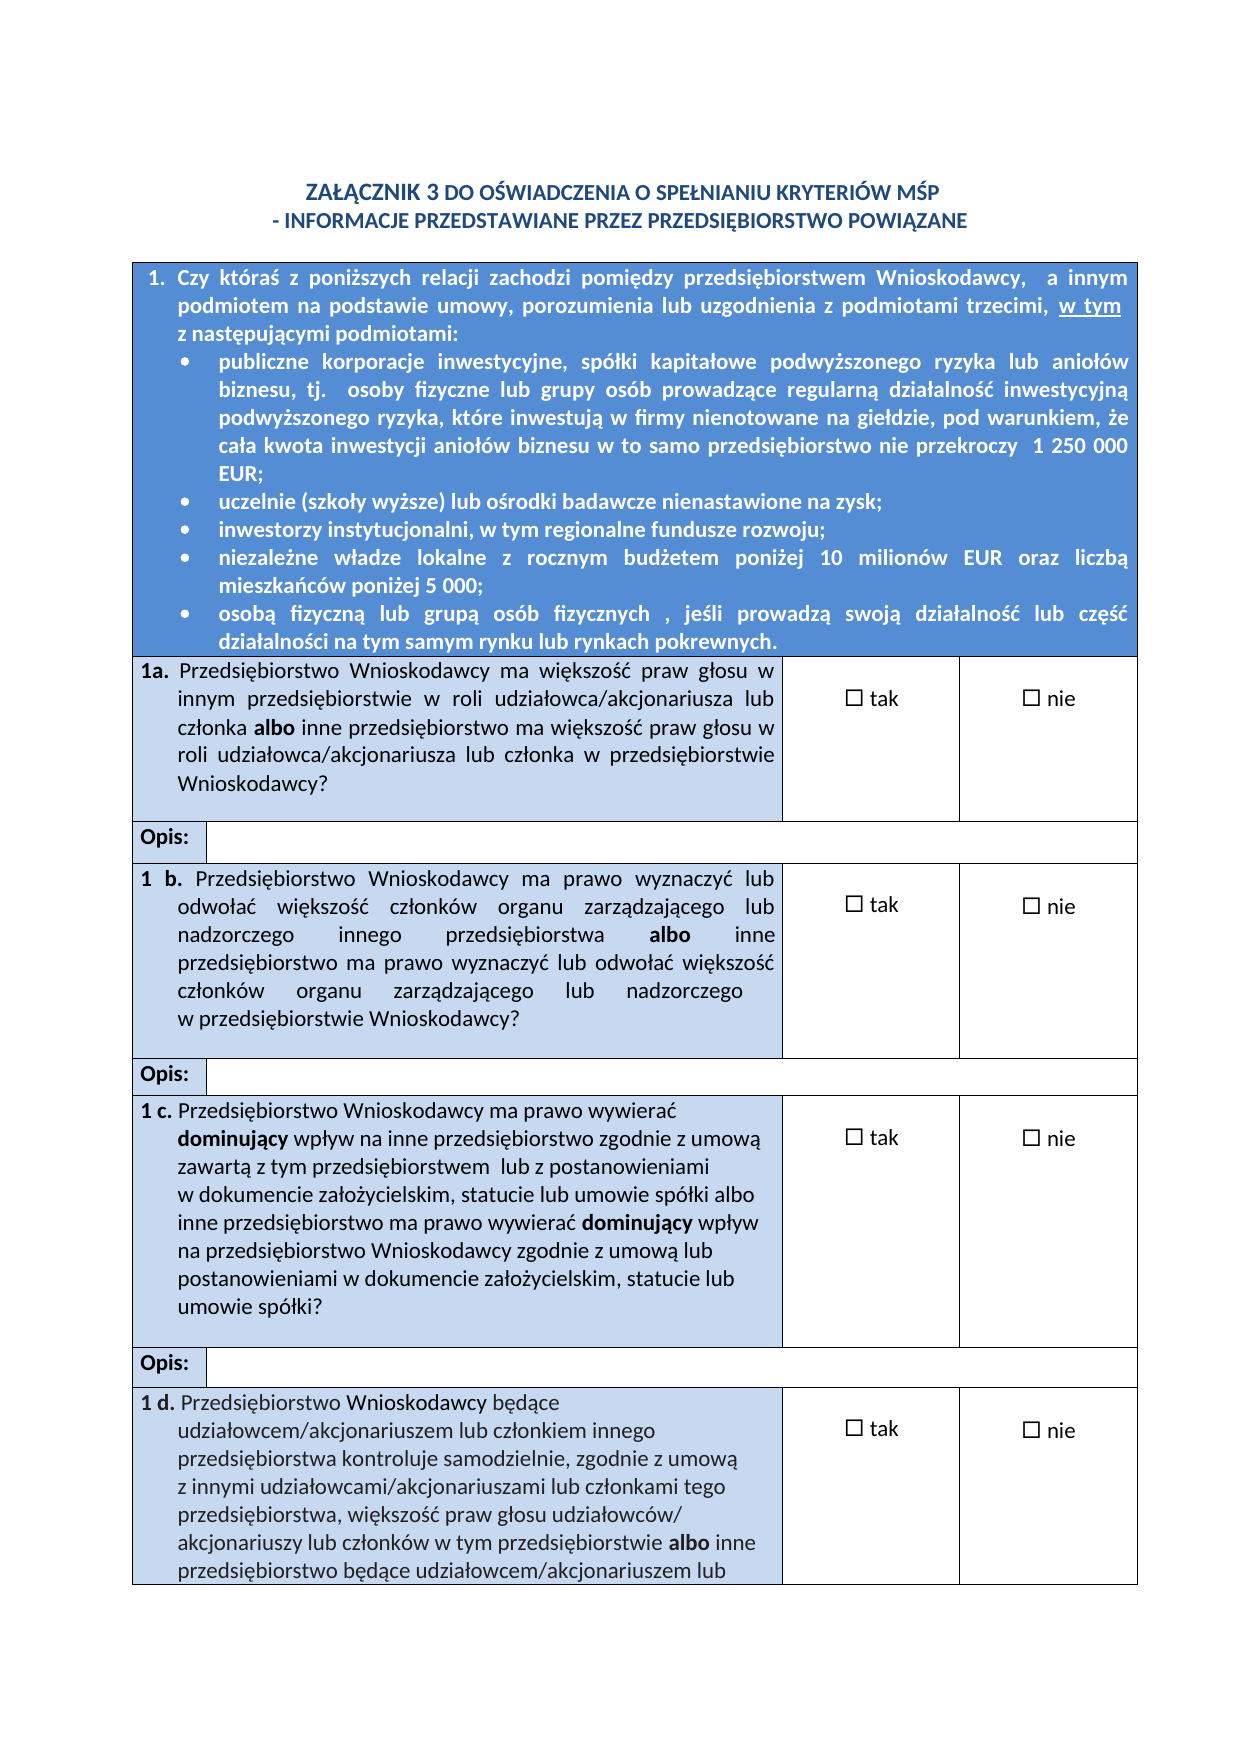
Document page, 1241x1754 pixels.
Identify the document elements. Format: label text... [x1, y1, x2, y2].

table_cell 1 b. Przedsiębiorstwo Wnioskodawcy ma prawo wyznaczyć lub odwołać większość członków organu zarządzającego lub nadzorczego innego przedsiębiorstwa albo inne przedsiębiorstwo ma prawo wyznaczyć lub odwołać większość członków organu zarządzającego lub nadzorczego w przedsiębiorstwie Wnioskodawcy? [133, 864, 782, 1058]
table_cell Opis: [133, 1059, 206, 1095]
table_cell tak [783, 864, 959, 1058]
list ZAŁĄCZNIK 3 DO OŚWIADCZENIA O SPEŁNIANIU KRYTERIÓW MŚP [148, 176, 1093, 206]
table_cell nie [960, 657, 1137, 821]
table_cell Opis: [133, 822, 206, 863]
table_cell nie [960, 1388, 1137, 1584]
table_cell nie [960, 1096, 1137, 1347]
table_cell tak [783, 657, 959, 821]
text - INFORMACJE PRZEDSTAWIANE PRZEZ PRZEDSIĘBIORSTWO POWIĄZANE [148, 206, 1093, 234]
table_header Czy któraś z poniższych relacji zachodzi pomiędzy przedsiębiorstwem Wnioskodawcy, a innym podmiotem na podstawie umowy, porozumienia lub uzgodnienia z podmiotami trzecimi, w tym z następującymi podmiotami: publiczne korporacje inwestycyjne, spółki kapitałowe podwyższonego ryzyka lub aniołów biznesu, tj. osoby fizyczne lub grupy osób prowadzące regularną działalność inwestycyjną podwyższonego ryzyka, które inwestują w firmy nienotowane na giełdzie, pod warunkiem, że cała kwota inwestycji aniołów biznesu w to samo przedsiębiorstwo nie przekroczy 1 250 000 EUR; uczelnie (szkoły wyższe) lub ośrodki badawcze nienastawione na zysk; inwestorzy instytucjonalni, w tym regionalne fundusze rozwoju; niezależne władze lokalne z rocznym budżetem poniżej 10 milionów EUR oraz liczbą mieszkańców poniżej 5 000; osobą fizyczną lub grupą osób fizycznych , jeśli prowadzą swoją działalność lub część działalności na tym samym rynku lub rynkach pokrewnych. [133, 263, 1137, 656]
table_cell tak [783, 1096, 959, 1347]
table_cell [207, 1348, 1137, 1387]
table_cell 1 c. Przedsiębiorstwo Wnioskodawcy ma prawo wywierać dominujący wpływ na inne przedsiębiorstwo zgodnie z umową zawartą z tym przedsiębiorstwem lub z postanowieniami w dokumencie założycielskim, statucie lub umowie spółki albo inne przedsiębiorstwo ma prawo wywierać dominujący wpływ na przedsiębiorstwo Wnioskodawcy zgodnie z umową lub postanowieniami w dokumencie założycielskim, statucie lub umowie spółki? [133, 1096, 782, 1347]
table_cell nie [960, 864, 1137, 1058]
table_cell 1a. Przedsiębiorstwo Wnioskodawcy ma większość praw głosu w innym przedsiębiorstwie w roli udziałowca/akcjonariusza lub członka albo inne przedsiębiorstwo ma większość praw głosu w roli udziałowca/akcjonariusza lub członka w przedsiębiorstwie Wnioskodawcy? [133, 657, 782, 821]
table_cell Opis: [133, 1348, 206, 1387]
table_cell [133, 1388, 782, 1584]
table_cell [207, 822, 1137, 863]
table_cell tak [783, 1388, 959, 1584]
table_cell [207, 1059, 1137, 1095]
